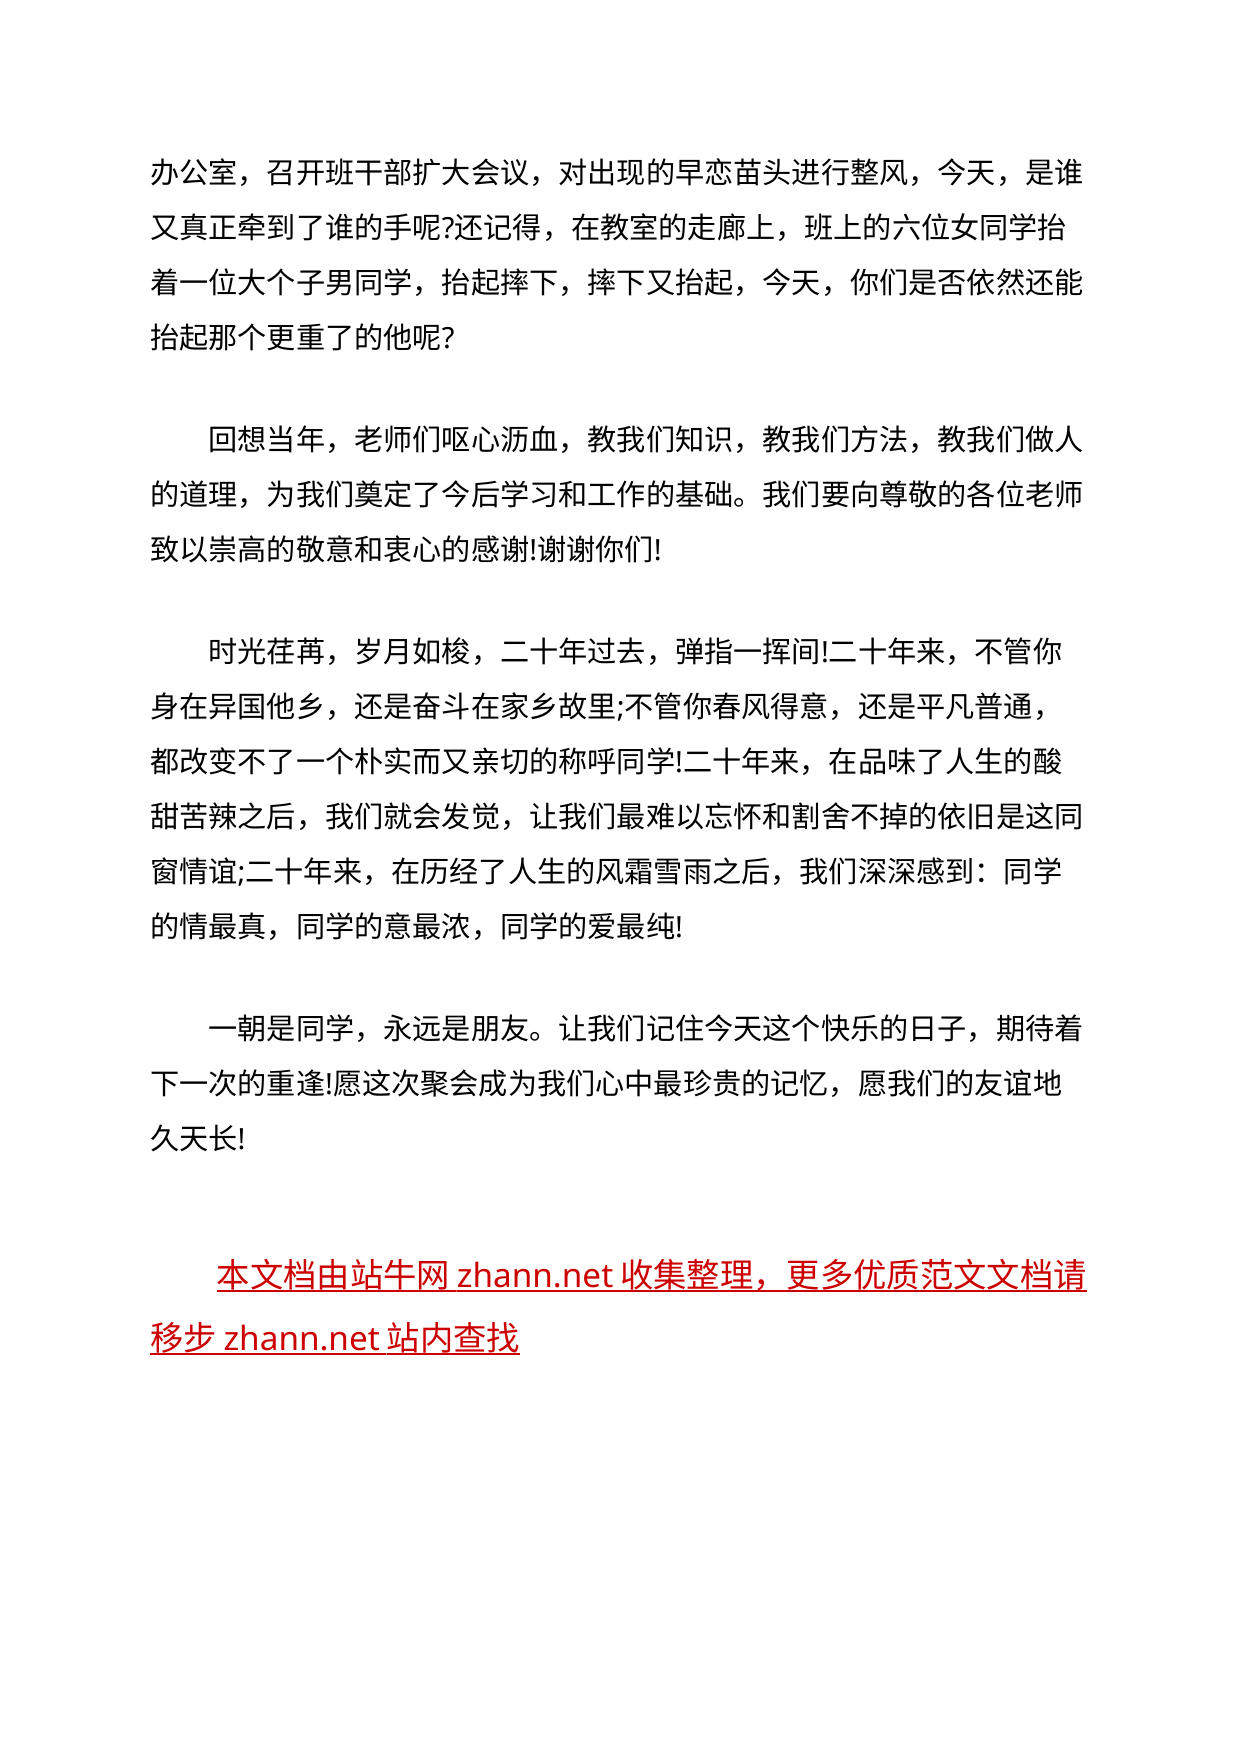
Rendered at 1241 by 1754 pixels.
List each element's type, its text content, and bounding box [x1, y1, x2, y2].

text 本文档由站牛网zhann.net收集整理，更多优质范文文档请移步zhann.net站内查找 [150, 1248, 1090, 1360]
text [150, 150, 1090, 357]
text 一朝是同学，永远是朋友。让我们记住今天这个快乐的日子，期待着下一次的重逢!愿这次聚会成为我们心中最珍贵的记忆，愿我们的友谊地久天长! [150, 1005, 1090, 1158]
text 时光荏苒，岁月如梭，二十年过去，弹指一挥间!二十年来，不管你身在异国他乡，还是奋斗在家乡故里;不管你春风得意，还是平凡普通，都改变不了一个朴实而又亲切的称呼同学!二十年来，在品味了人生的酸甜苦辣之后，我们就会发觉，让我们最难以忘怀和割舍不掉的依旧是这同窗情谊;二十年来，在历经了人生的风霜雪雨之后，我们深深感到：同学的情最真，同学的意最浓，同学的爱最纯! [150, 628, 1090, 946]
text 回想当年，老师们呕心沥血，教我们知识，教我们方法，教我们做人的道理，为我们奠定了今后学习和工作的基础。我们要向尊敬的各位老师致以崇高的敬意和衷心的感谢!谢谢你们! [150, 417, 1090, 569]
